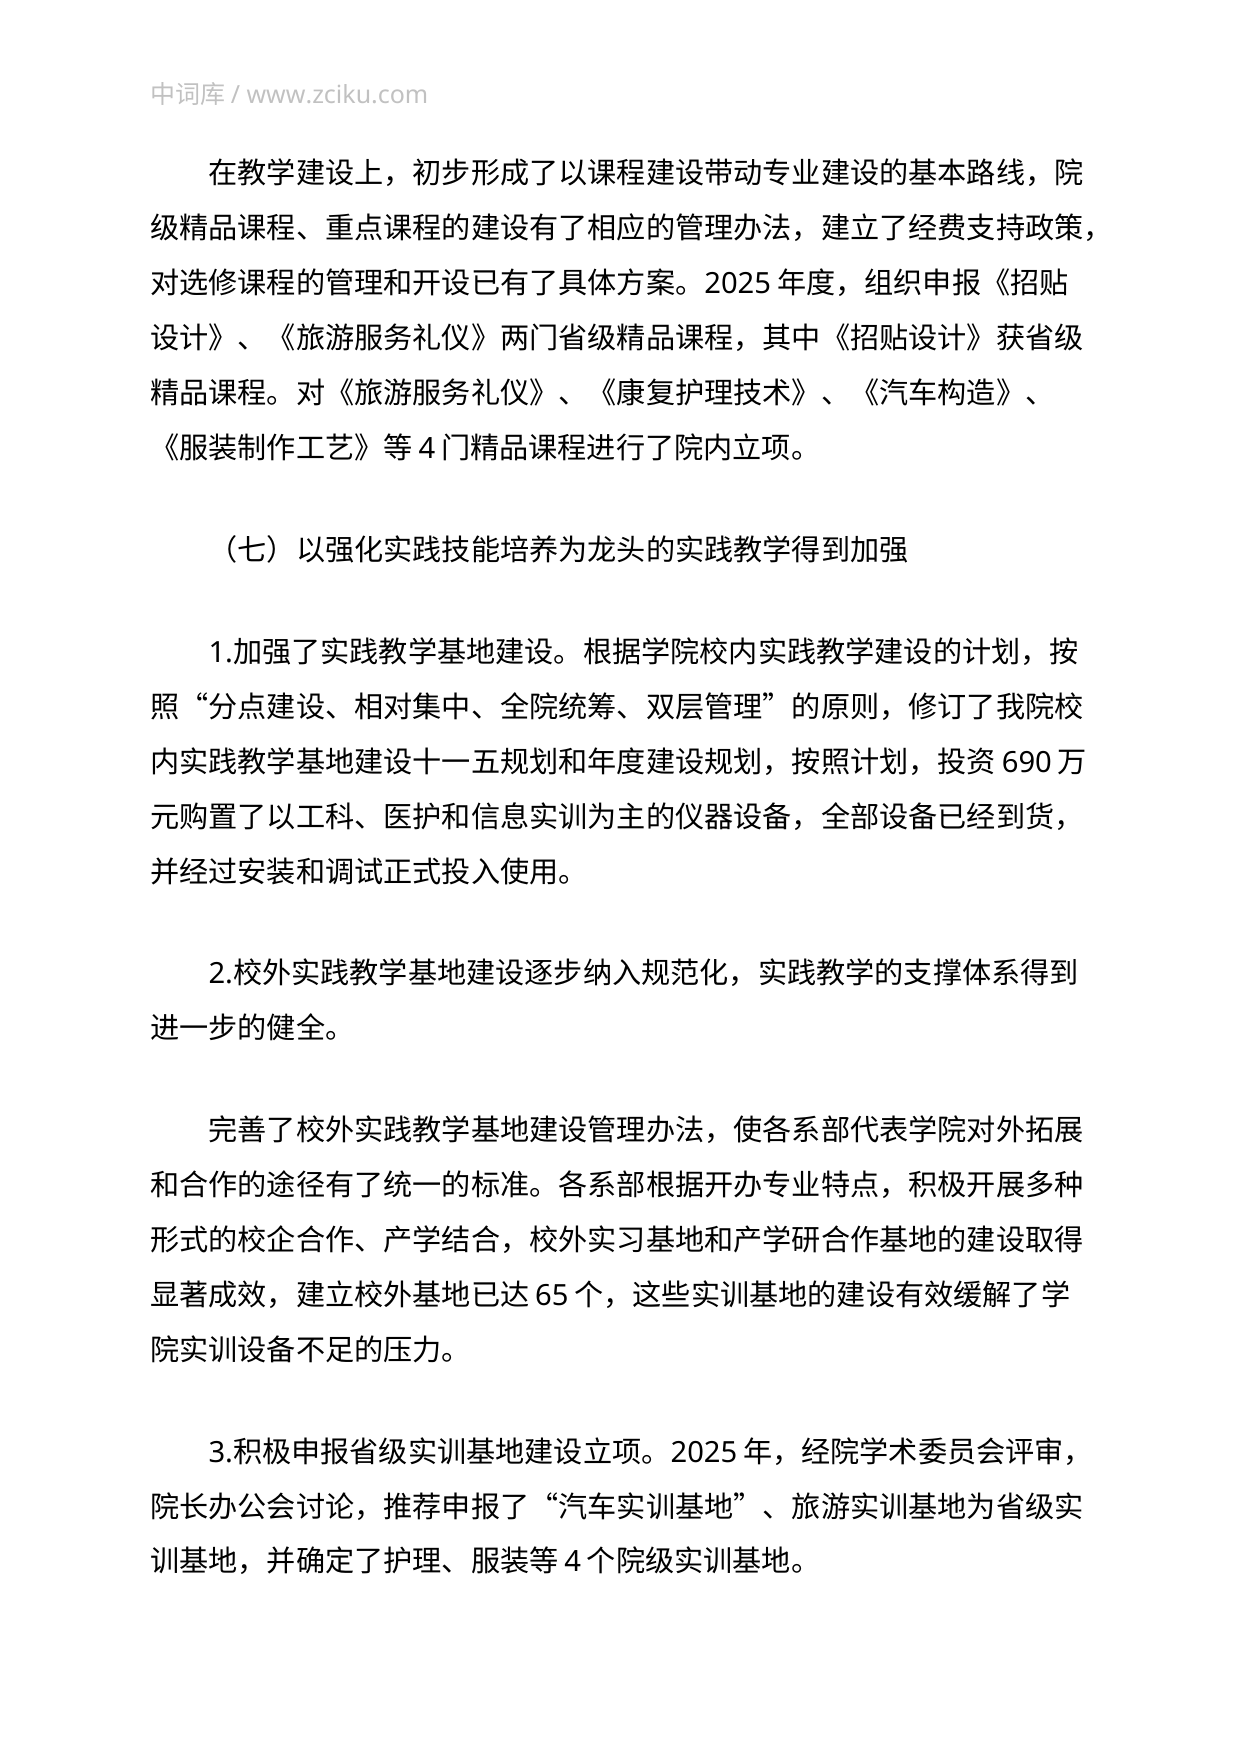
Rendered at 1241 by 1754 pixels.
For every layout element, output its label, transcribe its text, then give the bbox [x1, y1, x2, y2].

text 1.加强了实践教学基地建设。根据学院校内实践教学建设的计划，按照“分点建设、相对集中、全院统筹、双层管理”的原则，修订了我院校内实践教学基地建设十一五规划和年度建设规划，按照计划，投资690万元购置了以工科、医护和信息实训为主的仪器设备，全部设备已经到货，并经过安装和调试正式投入使用。 [150, 628, 1090, 890]
text 在教学建设上，初步形成了以课程建设带动专业建设的基本路线，院级精品课程、重点课程的建设有了相应的管理办法，建立了经费支持政策，对选修课程的管理和开设已有了具体方案。2025年度，组织申报《招贴设计》、《旅游服务礼仪》两门省级精品课程，其中《招贴设计》获省级精品课程。对《旅游服务礼仪》、《康复护理技术》、《汽车构造》、《服装制作工艺》等4门精品课程进行了院内立项。 [150, 150, 1090, 467]
text 2.校外实践教学基地建设逐步纳入规范化，实践教学的支撑体系得到进一步的健全。 [150, 950, 1090, 1047]
text （七）以强化实践技能培养为龙头的实践教学得到加强 [150, 527, 1090, 569]
text 完善了校外实践教学基地建设管理办法，使各系部代表学院对外拓展和合作的途径有了统一的标准。各系部根据开办专业特点，积极开展多种形式的校企合作、产学结合，校外实习基地和产学研合作基地的建设取得显著成效，建立校外基地已达65个，这些实训基地的建设有效缓解了学院实训设备不足的压力。 [150, 1107, 1090, 1369]
text 3.积极申报省级实训基地建设立项。2025年，经院学术委员会评审，院长办公会讨论，推荐申报了“汽车实训基地”、旅游实训基地为省级实训基地，并确定了护理、服装等4个院级实训基地。 [150, 1428, 1090, 1580]
